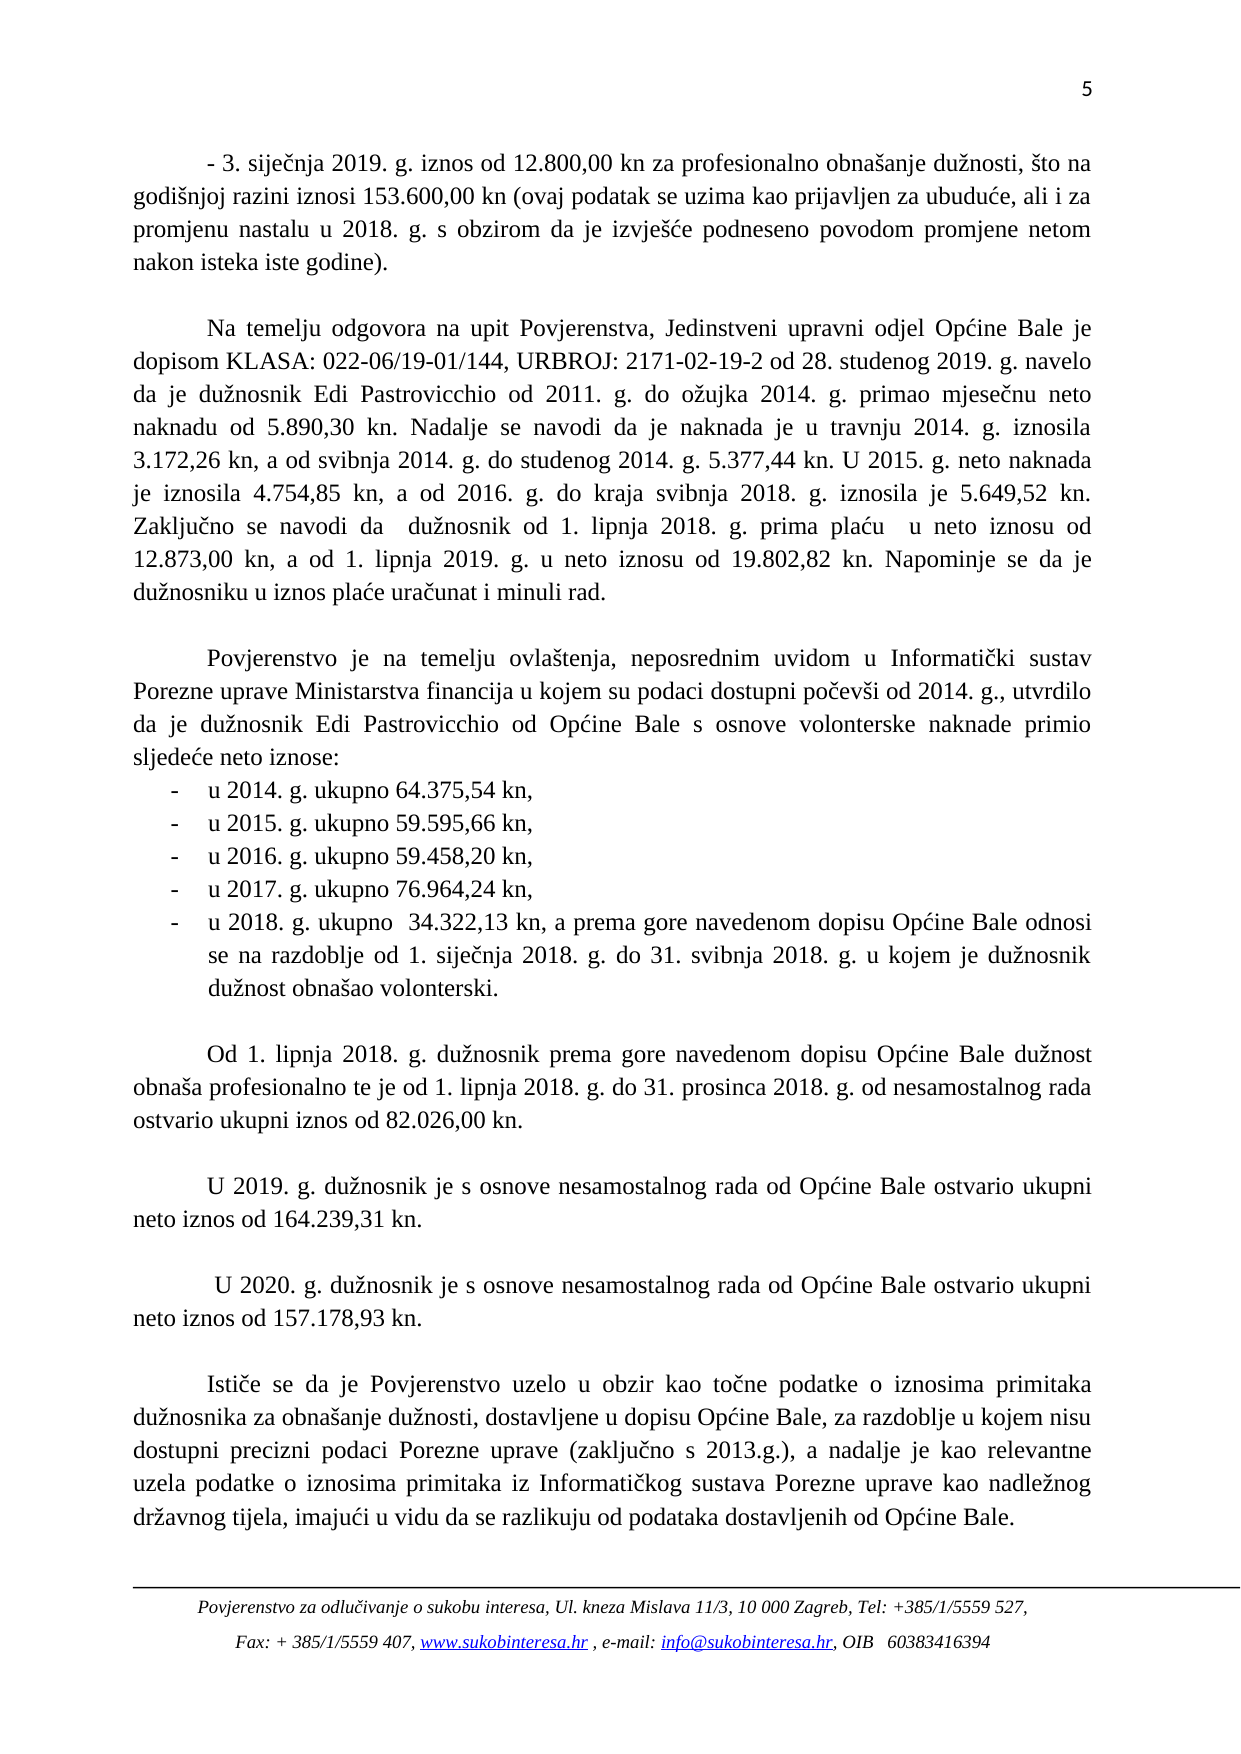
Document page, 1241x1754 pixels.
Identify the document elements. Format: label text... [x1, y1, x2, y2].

text - 3. siječnja 2019. g. iznos od 12.800,00 kn za profesionalno obnašanje dužnosti, što na godišnjoj razini iznosi 153.600,00 kn (ovaj podatak se uzima kao prijavljen za ubuduće, ali i za promjenu nastalu u 2018. g. s obzirom da je izvješće podneseno povodom promjene netom nakon isteka iste godine). [133, 148, 1093, 276]
list u 2015. g. ukupno 59.595,66 kn, [170, 808, 1093, 837]
list u 2014. g. ukupno 64.375,54 kn, [170, 775, 1093, 804]
text Povjerenstvo je na temelju ovlaštenja, neposrednim uvidom u Informatički sustav Porezne uprave Ministarstva financija u kojem su podaci dostupni počevši od 2014. g., utvrdilo da je dužnosnik Edi Pastrovicchio od Općine Bale s osnove volonterske naknade primio sljedeće neto iznose: [133, 643, 1093, 771]
list u 2017. g. ukupno 76.964,24 kn, [170, 874, 1093, 903]
text Na temelju odgovora na upit Povjerenstva, Jedinstveni upravni odjel Općine Bale je dopisom KLASA: 022-06/19-01/144, URBROJ: 2171-02-19-2 od 28. studenog 2019. g. navelo da je dužnosnik Edi Pastrovicchio od 2011. g. do ožujka 2014. g. primao mjesečnu neto naknadu od 5.890,30 kn. Nadalje se navodi da je naknada je u travnju 2014. g. iznosila 3.172,26 kn, a od svibnja 2014. g. do studenog 2014. g. 5.377,44 kn. U 2015. g. neto naknada je iznosila 4.754,85 kn, a od 2016. g. do kraja svibnja 2018. g. iznosila je 5.649,52 kn. Zaključno se navodi da dužnosnik od 1. lipnja 2018. g. prima plaću u neto iznosu od 12.873,00 kn, a od 1. lipnja 2019. g. u neto iznosu od 19.802,82 kn. Napominje se da je dužnosniku u iznos plaće uračunat i minuli rad. [133, 313, 1093, 606]
text Ističe se da je Povjerenstvo uzelo u obzir kao točne podatke o iznosima primitaka dužnosnika za obnašanje dužnosti, dostavljene u dopisu Općine Bale, za razdoblje u kojem nisu dostupni precizni podaci Porezne uprave (zaključno s 2013.g.), a nadalje je kao relevantne uzela podatke o iznosima primitaka iz Informatičkog sustava Porezne uprave kao nadležnog državnog tijela, imajući u vidu da se razlikuju od podataka dostavljenih od Općine Bale. [133, 1369, 1093, 1530]
list u 2018. g. ukupno 34.322,13 kn, a prema gore navedenom dopisu Općine Bale odnosi se na razdoblje od 1. siječnja 2018. g. do 31. svibnja 2018. g. u kojem je dužnosnik dužnost obnašao volonterski. [170, 907, 1093, 1002]
text U 2020. g. dužnosnik je s osnove nesamostalnog rada od Općine Bale ostvario ukupni neto iznos od 157.178,93 kn. [133, 1270, 1093, 1332]
text U 2019. g. dužnosnik je s osnove nesamostalnog rada od Općine Bale ostvario ukupni neto iznos od 164.239,31 kn. [133, 1171, 1093, 1233]
list u 2016. g. ukupno 59.458,20 kn, [170, 841, 1093, 870]
text Od 1. lipnja 2018. g. dužnosnik prema gore navedenom dopisu Općine Bale dužnost obnaša profesionalno te je od 1. lipnja 2018. g. do 31. prosinca 2018. g. od nesamostalnog rada ostvario ukupni iznos od 82.026,00 kn. [133, 1039, 1093, 1134]
